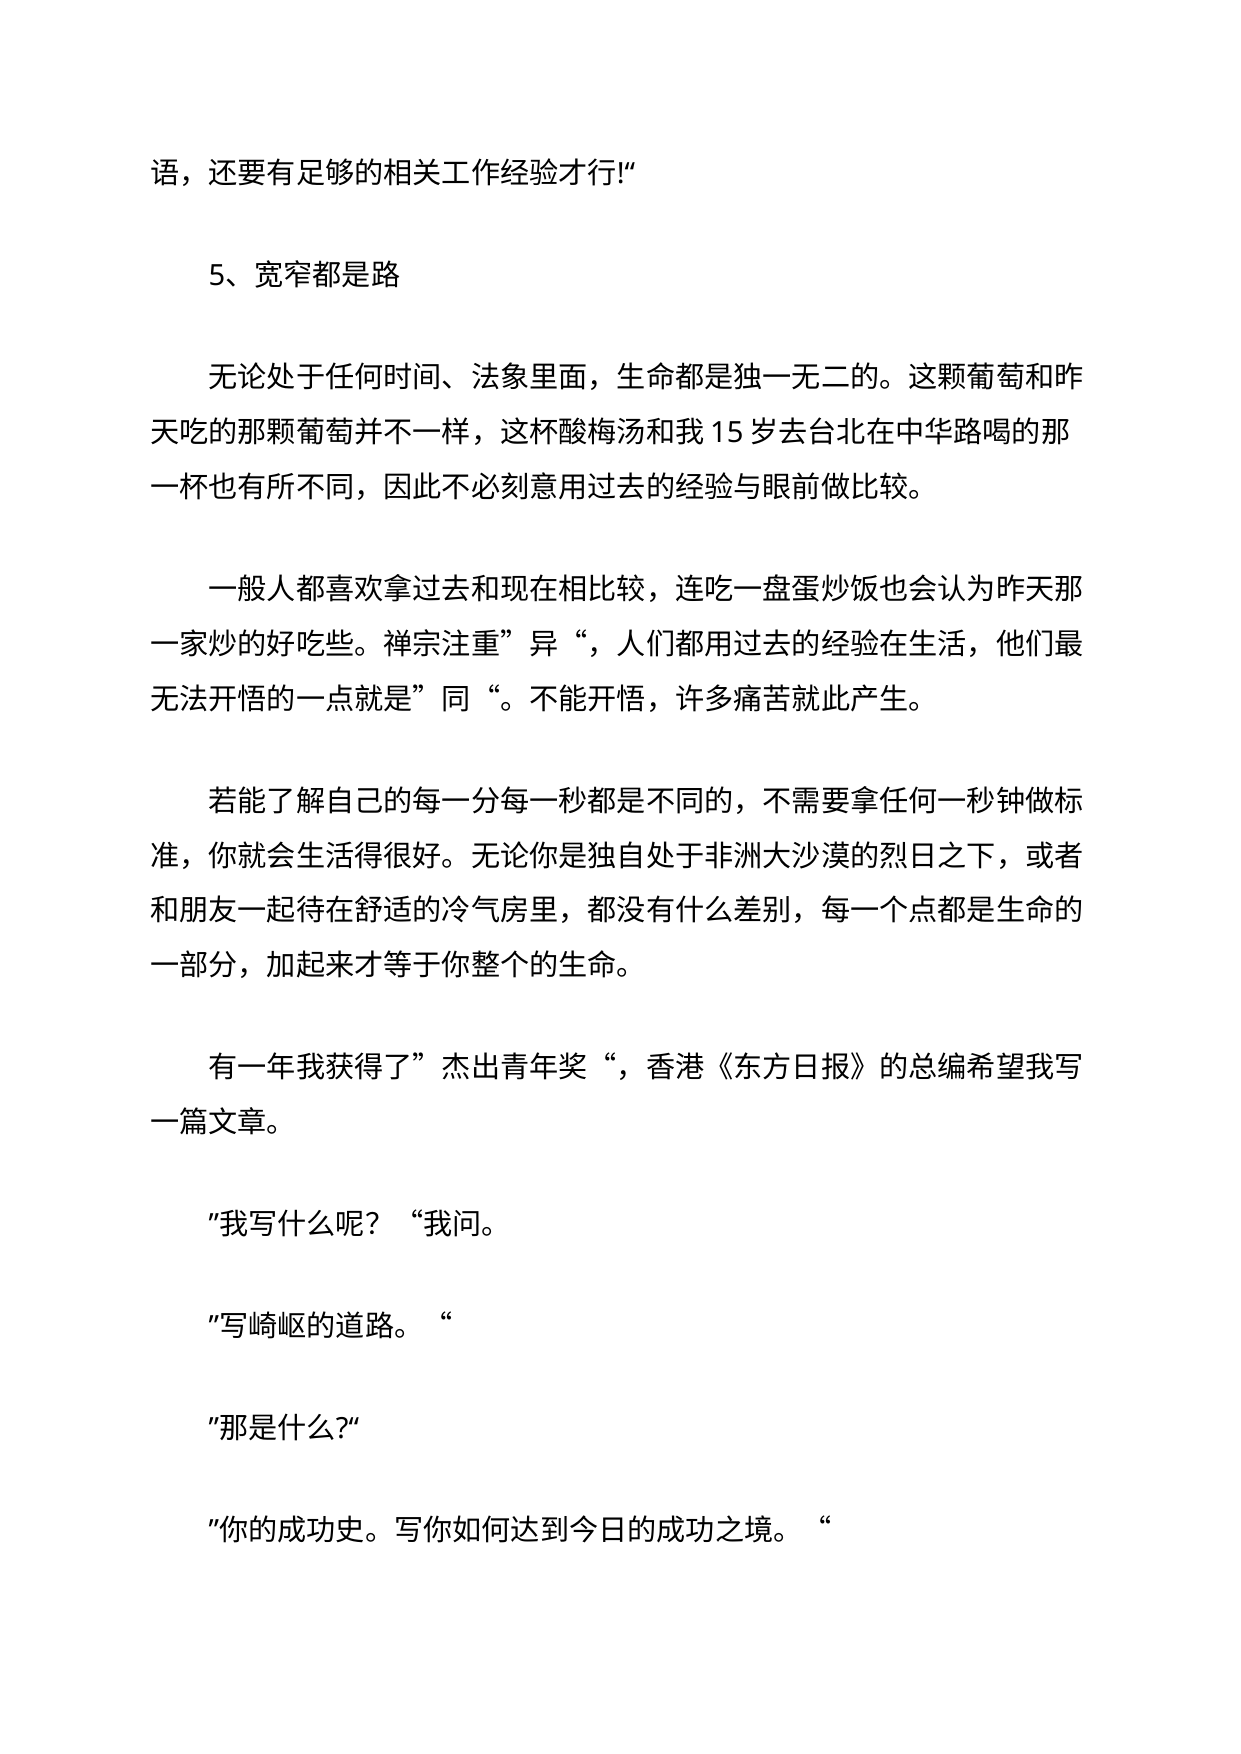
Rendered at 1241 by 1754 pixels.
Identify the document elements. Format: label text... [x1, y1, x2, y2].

text 若能了解自己的每一分每一秒都是不同的，不需要拿任何一秒钟做标准，你就会生活得很好。无论你是独自处于非洲大沙漠的烈日之下，或者和朋友一起待在舒适的冷气房里，都没有什么差别，每一个点都是生命的一部分，加起来才等于你整个的生命。 [150, 777, 1090, 984]
text ”那是什么?“ [150, 1404, 1090, 1447]
text ”我写什么呢？“我问。 [150, 1200, 1090, 1243]
text 一般人都喜欢拿过去和现在相比较，连吃一盘蛋炒饭也会认为昨天那一家炒的好吃些。禅宗注重”异“，人们都用过去的经验在生活，他们最无法开悟的一点就是”同“。不能开悟，许多痛苦就此产生。 [150, 566, 1090, 718]
text 无论处于任何时间、法象里面，生命都是独一无二的。这颗葡萄和昨天吃的那颗葡萄并不一样，这杯酸梅汤和我15岁去台北在中华路喝的那一杯也有所不同，因此不必刻意用过去的经验与眼前做比较。 [150, 354, 1090, 506]
text ”你的成功史。写你如何达到今日的成功之境。“ [150, 1506, 1090, 1549]
text 5、宽窄都是路 [150, 252, 1090, 294]
text ”写崎岖的道路。“ [150, 1302, 1090, 1345]
text 有一年我获得了”杰出青年奖“，香港《东方日报》的总编希望我写一篇文章。 [150, 1044, 1090, 1141]
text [150, 150, 1090, 192]
